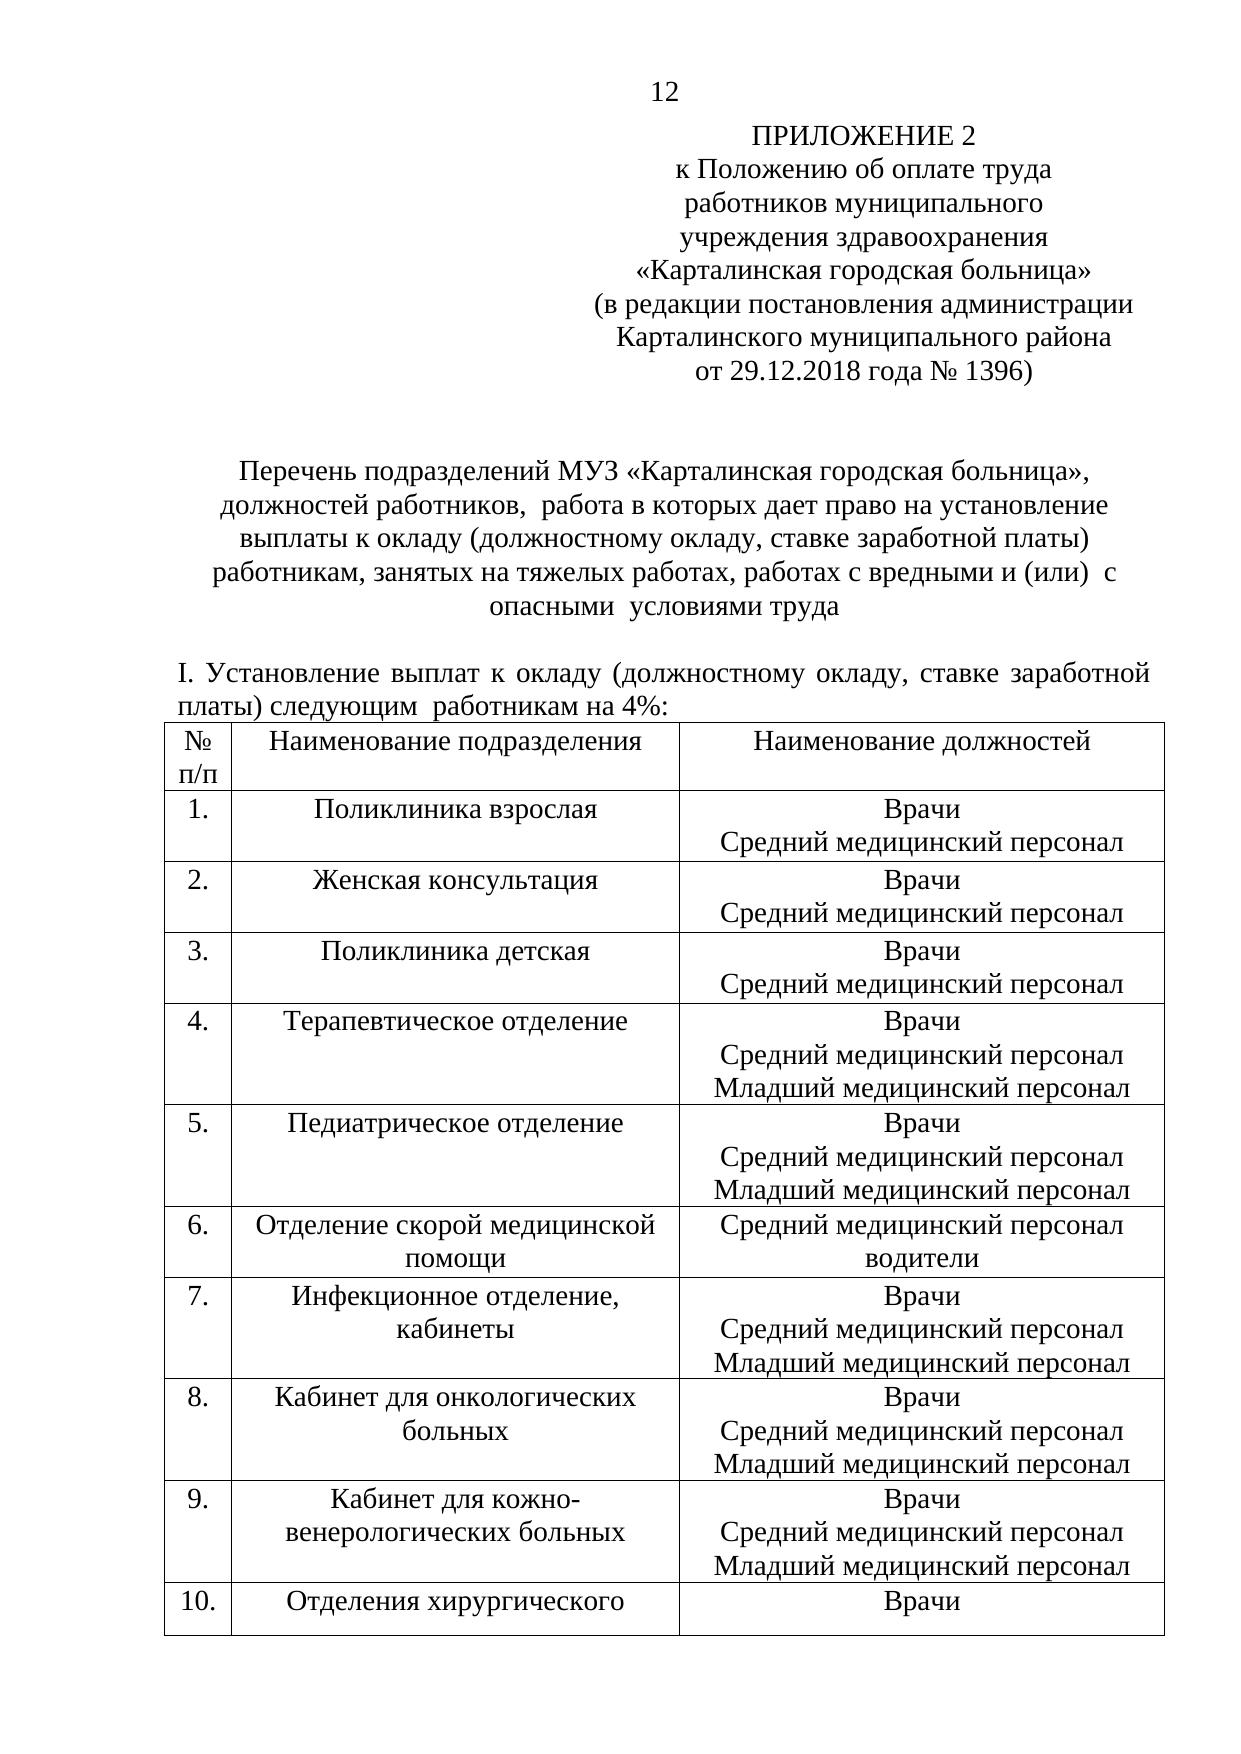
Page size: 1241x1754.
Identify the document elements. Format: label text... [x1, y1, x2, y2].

table_cell 10. [165, 1583, 231, 1635]
table_cell Инфекционное отделение, кабинеты [232, 1278, 679, 1378]
table_cell Врачи Средний медицинский персонал Младший медицинский персонал [680, 1379, 1164, 1480]
table_cell 2. [165, 862, 231, 932]
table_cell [680, 1481, 1164, 1582]
text «Карталинская городская больница» [576, 252, 1152, 286]
table_header Наименование подразделения [232, 723, 679, 790]
table_cell Врачи Средний медицинский персонал [680, 791, 1164, 861]
text к Положению об оплате труда [576, 152, 1152, 185]
table_cell 8. [165, 1379, 231, 1480]
table_cell Кабинет для кожно-венерологических больных [232, 1481, 679, 1582]
table_cell Педиатрическое отделение [232, 1105, 679, 1206]
table_cell Врачи Средний медицинский персонал Младший медицинский персонал [680, 1278, 1164, 1378]
table_cell Врачи Средний медицинский персонал [680, 862, 1164, 932]
table_cell Отделение скорой медицинской помощи [232, 1207, 679, 1277]
table_cell 1. [165, 791, 231, 861]
table_cell 4. [165, 1004, 231, 1104]
table_header Наименование должностей [680, 723, 1164, 790]
table_cell Терапевтическое отделение [232, 1004, 679, 1104]
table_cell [680, 1583, 1164, 1635]
table_cell Женская консультация [232, 862, 679, 932]
table_cell 3. [165, 933, 231, 1002]
table_cell Поликлиника детская [232, 933, 679, 1002]
table_cell 6. [165, 1207, 231, 1277]
table_cell Кабинет для онкологических больных [232, 1379, 679, 1480]
table_cell 5. [165, 1105, 231, 1206]
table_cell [232, 1583, 679, 1635]
text учреждения здравоохранения [576, 219, 1152, 252]
text Перечень подразделений МУЗ «Карталинская городская больница», должностей работников, работа в которых дает право на установление выплаты к окладу (должностному окладу, ставке заработной платы) работникам, занятых на тяжелых работах, работах с вредными и (или) с опасными условиями труда [177, 453, 1152, 621]
table_header № п/п [165, 723, 231, 790]
text от 29.12.2018 года № 1396) [576, 353, 1152, 386]
text Карталинского муниципального района [576, 319, 1152, 353]
text (в редакции постановления администрации [576, 286, 1152, 319]
table_cell Поликлиника взрослая [232, 791, 679, 861]
text I. Установление выплат к окладу (должностному окладу, ставке заработной платы) следующим работникам на 4%: [177, 655, 1152, 722]
table_cell 7. [165, 1278, 231, 1378]
table_cell Средний медицинский персонал водители [680, 1207, 1164, 1277]
table_cell Врачи Средний медицинский персонал [680, 933, 1164, 1002]
table_cell Врачи Средний медицинский персонал Младший медицинский персонал [680, 1004, 1164, 1104]
text ПРИЛОЖЕНИЕ 2 [576, 118, 1152, 152]
table_cell Врачи Средний медицинский персонал Младший медицинский персонал [680, 1105, 1164, 1206]
table_cell 9. [165, 1481, 231, 1582]
text работников муниципального [576, 185, 1152, 219]
